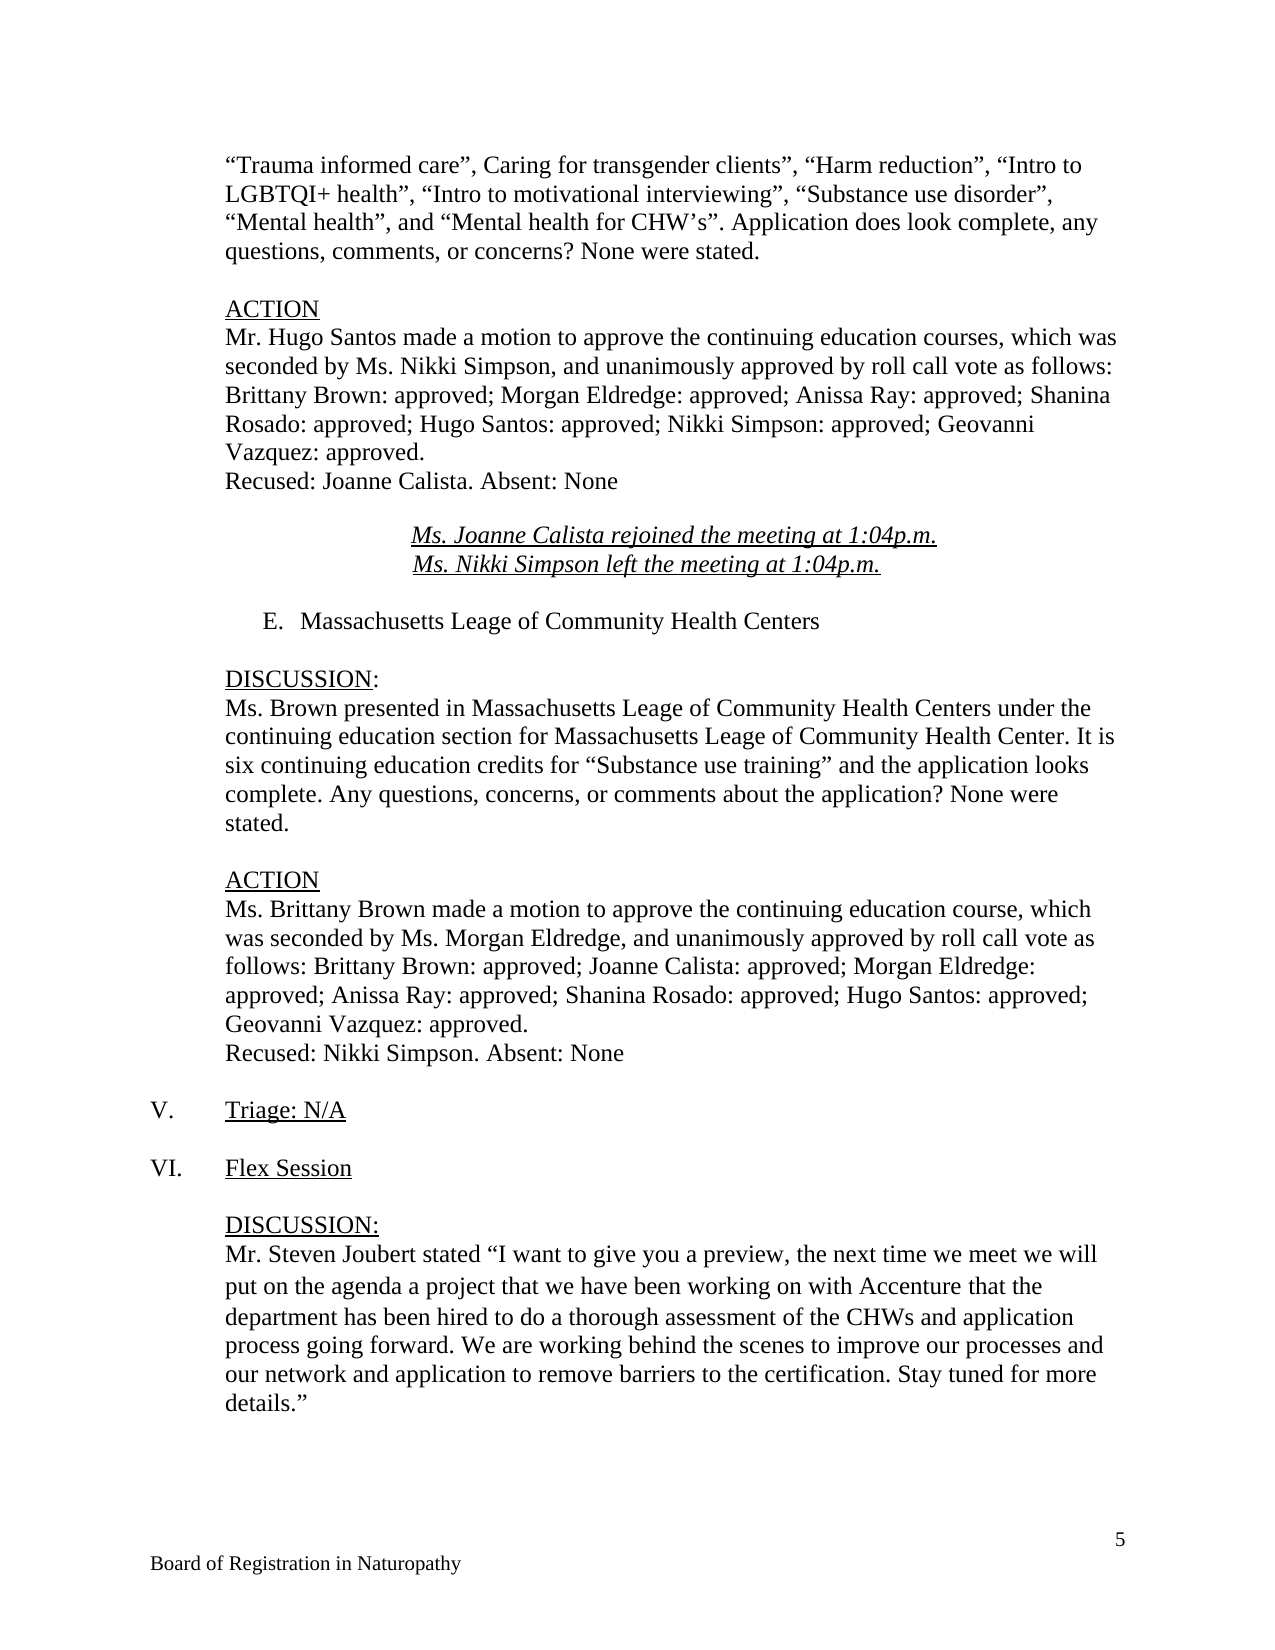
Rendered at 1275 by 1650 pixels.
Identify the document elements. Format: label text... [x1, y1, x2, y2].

text ACTION [225, 865, 1125, 894]
list Ms. Joanne Calista rejoined the meeting at 1:04p.m. [225, 520, 1125, 549]
list Ms. Brittany Brown made a motion to approve the continuing education course, which was seconded by Ms. Morgan Eldredge, and unanimously approved by roll call vote as follows: Brittany Brown: approved; Joanne Calista: approved; Morgan Eldredge: approved; Anissa Ray: approved; Shanina Rosado: approved; Hugo Santos: approved; Geovanni Vazquez: approved. [225, 894, 1125, 1038]
list DISCUSSION: [225, 1181, 1125, 1239]
list Mr. Steven Joubert stated “I want to give you a preview, the next time we meet we will put on the agenda a project that we have been working on with Accenture that the department has been hired to do a thorough assessment of the CHWs and application process going forward. We are working behind the scenes to improve our processes and our network and application to remove barriers to the certification. Stay tuned for more details.” [225, 1239, 1125, 1417]
text Recused: Joanne Calista. Absent: None [224, 466, 1125, 495]
list Triage: N/A [150, 1095, 1125, 1124]
list DISCUSSION: [225, 635, 1125, 693]
text Ms. Brown presented in Massachusetts Leage of Community Health Centers under the continuing education section for Massachusetts Leage of Community Health Center. It is six continuing education credits for “Substance use training” and the application looks complete. Any questions, concerns, or comments about the application? None were stated. [225, 693, 1125, 836]
list Ms. Nikki Simpson left the meeting at 1:04p.m. [225, 549, 1125, 578]
list Recused: Nikki Simpson. Absent: None [225, 1038, 1125, 1066]
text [225, 150, 1125, 265]
text ACTION [225, 294, 1125, 322]
list Massachusetts Leage of Community Health Centers [262, 606, 1125, 635]
list Mr. Hugo Santos made a motion to approve the continuing education courses, which was seconded by Ms. Nikki Simpson, and unanimously approved by roll call vote as follows: Brittany Brown: approved; Morgan Eldredge: approved; Anissa Ray: approved; Shanina Rosado: approved; Hugo Santos: approved; Nikki Simpson: approved; Geovanni Vazquez: approved. [225, 322, 1125, 466]
list Flex Session [150, 1153, 1125, 1181]
